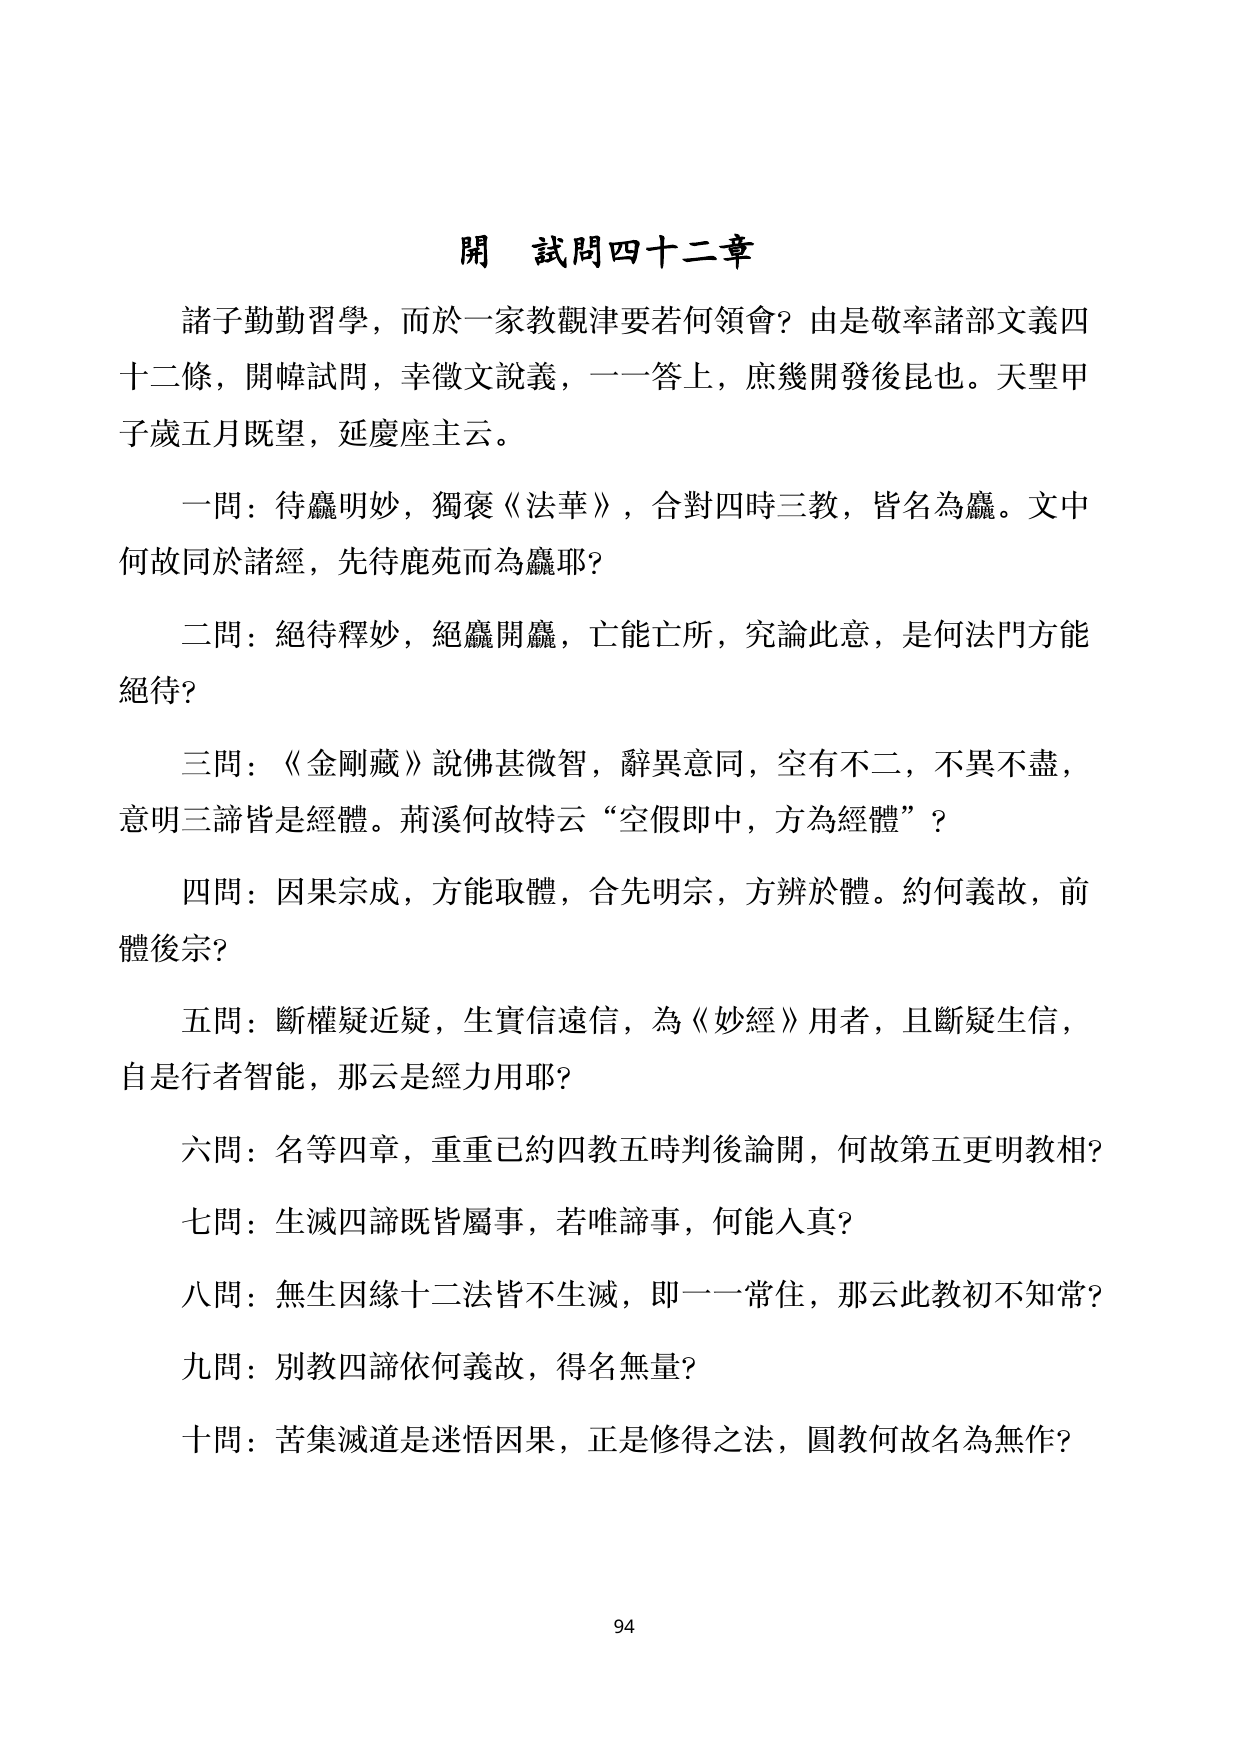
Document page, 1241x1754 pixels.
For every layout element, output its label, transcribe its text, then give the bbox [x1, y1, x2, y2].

text 五問：斷權疑近疑，生實信遠信，為《妙經》用者，且斷疑生信，自是行者智能，那云是經力用耶？ [118, 987, 1092, 1099]
text 八問：無生因緣十二法皆不生滅，即一一常住，那云此教初不知常？ [118, 1260, 1092, 1317]
text 七問：生滅四諦既皆屬事，若唯諦事，何能入真？ [118, 1188, 1092, 1244]
text 六問：名等四章，重重已約四教五時判後論開，何故第五更明教相？ [118, 1115, 1092, 1172]
text 三問：《金剛藏》說佛甚微智，辭異意同，空有不二，不異不盡，意明三諦皆是經體。荊溪何故特云“空假即中，方為經體”？ [118, 729, 1092, 842]
subtitle 開幃試問四十二章 [118, 227, 1092, 270]
text 二問：絕待釋妙，絕麤開麤，亡能亡所，究論此意，是何法門方能絕待？ [118, 600, 1092, 713]
text 九問：別教四諦依何義故，得名無量？ [118, 1333, 1092, 1389]
text 十問：苦集滅道是迷悟因果，正是修得之法，圓教何故名為無作？ [118, 1405, 1092, 1462]
text 諸子勤勤習學，而於一家教觀津要若何領會？由是敬率諸部文義四十二條，開幃試問，幸徵文說義，一一答上，庶幾開發後昆也。天聖甲子歲五月既望，延慶座主云。 [118, 287, 1092, 455]
text 一問：待麤明妙，獨褒《法華》，合對四時三教，皆名為麤。文中何故同於諸經，先待鹿苑而為麤耶？ [118, 472, 1092, 584]
text 四問：因果宗成，方能取體，合先明宗，方辨於體。約何義故，前體後宗？ [118, 858, 1092, 970]
